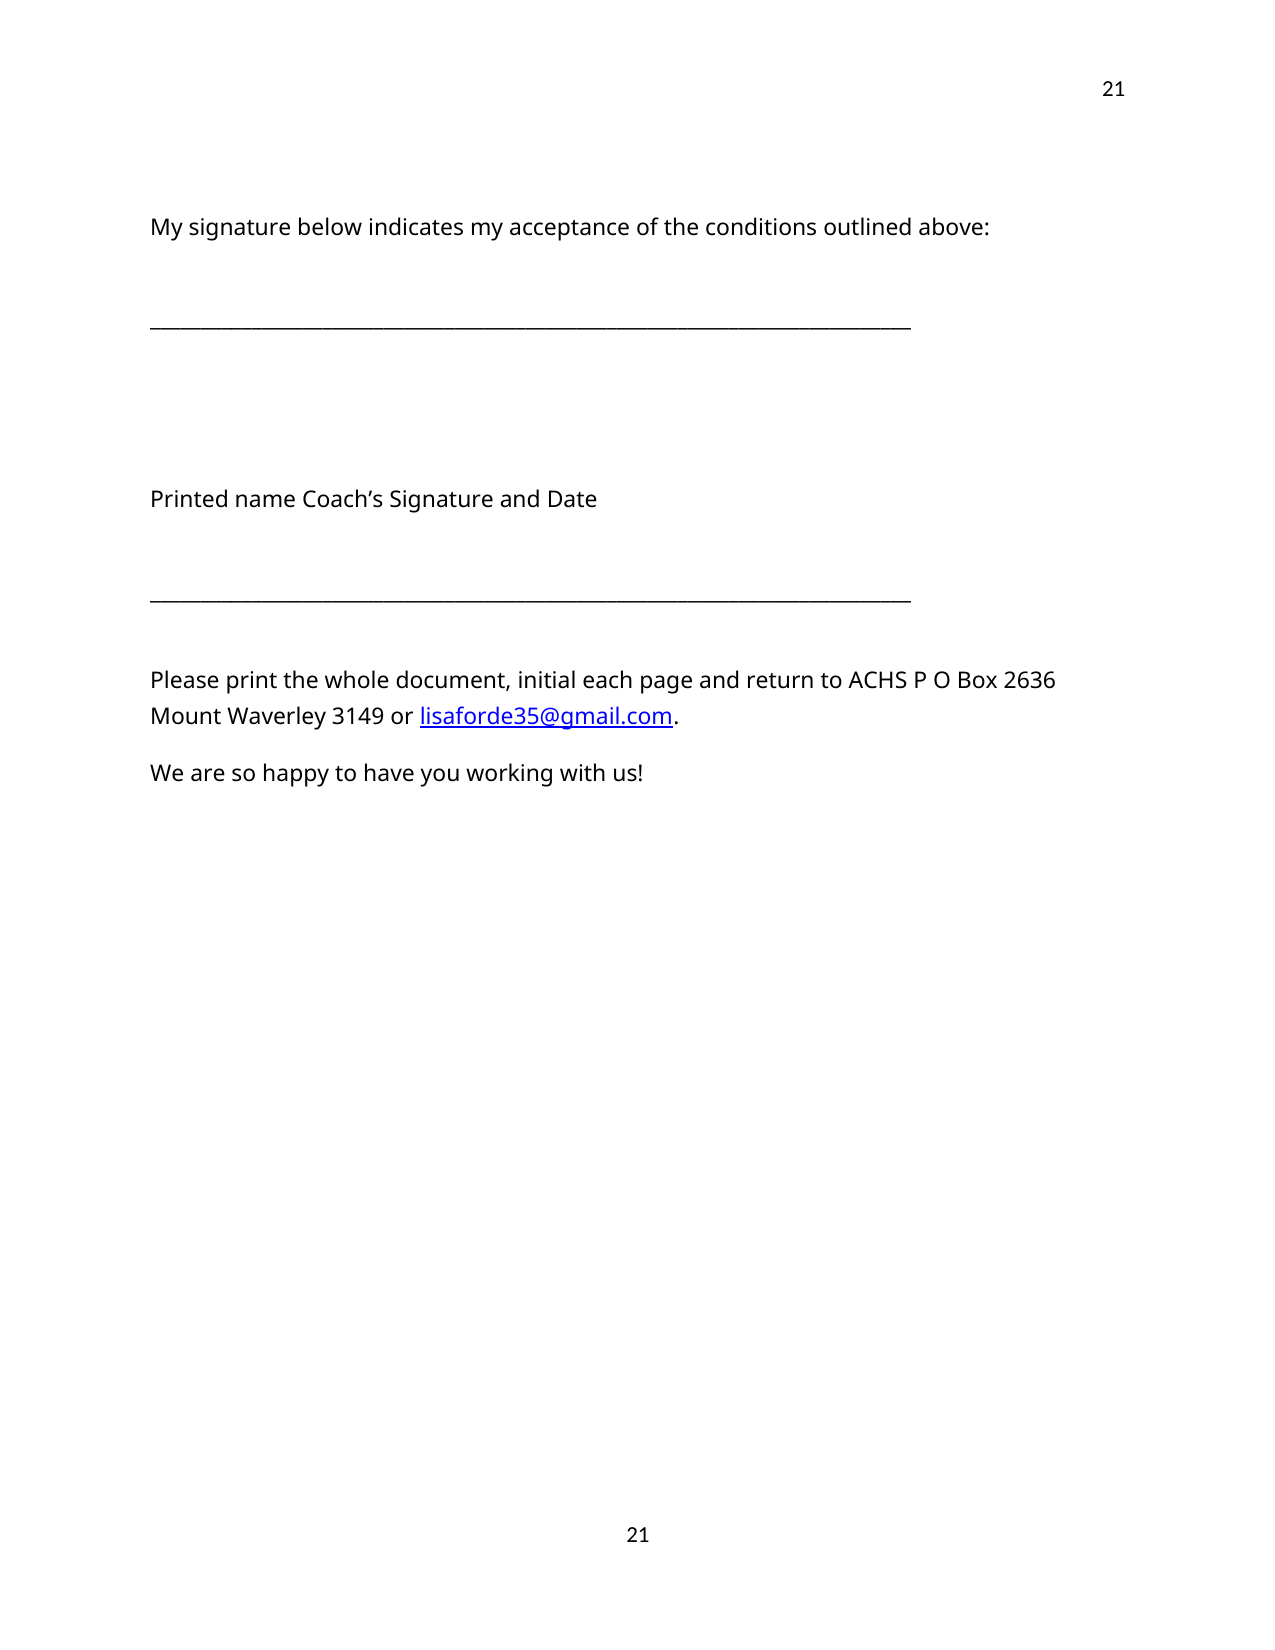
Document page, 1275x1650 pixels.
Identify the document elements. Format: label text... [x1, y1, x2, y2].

text Please print the whole document, initial each page and return to ACHS P O Box 2636 Mount Waverley 3149 or lisaforde35@gmail.com. [150, 664, 1125, 731]
text We are so happy to have you working with us! [150, 757, 1125, 788]
text My signature below indicates my acceptance of the conditions outlined above: [150, 210, 1125, 242]
text Printed name Coach’s Signature and Date [150, 483, 1125, 514]
text ___________________________________________________________________________ [150, 544, 1125, 635]
text ___________________________________________________________________________ [150, 271, 1125, 333]
